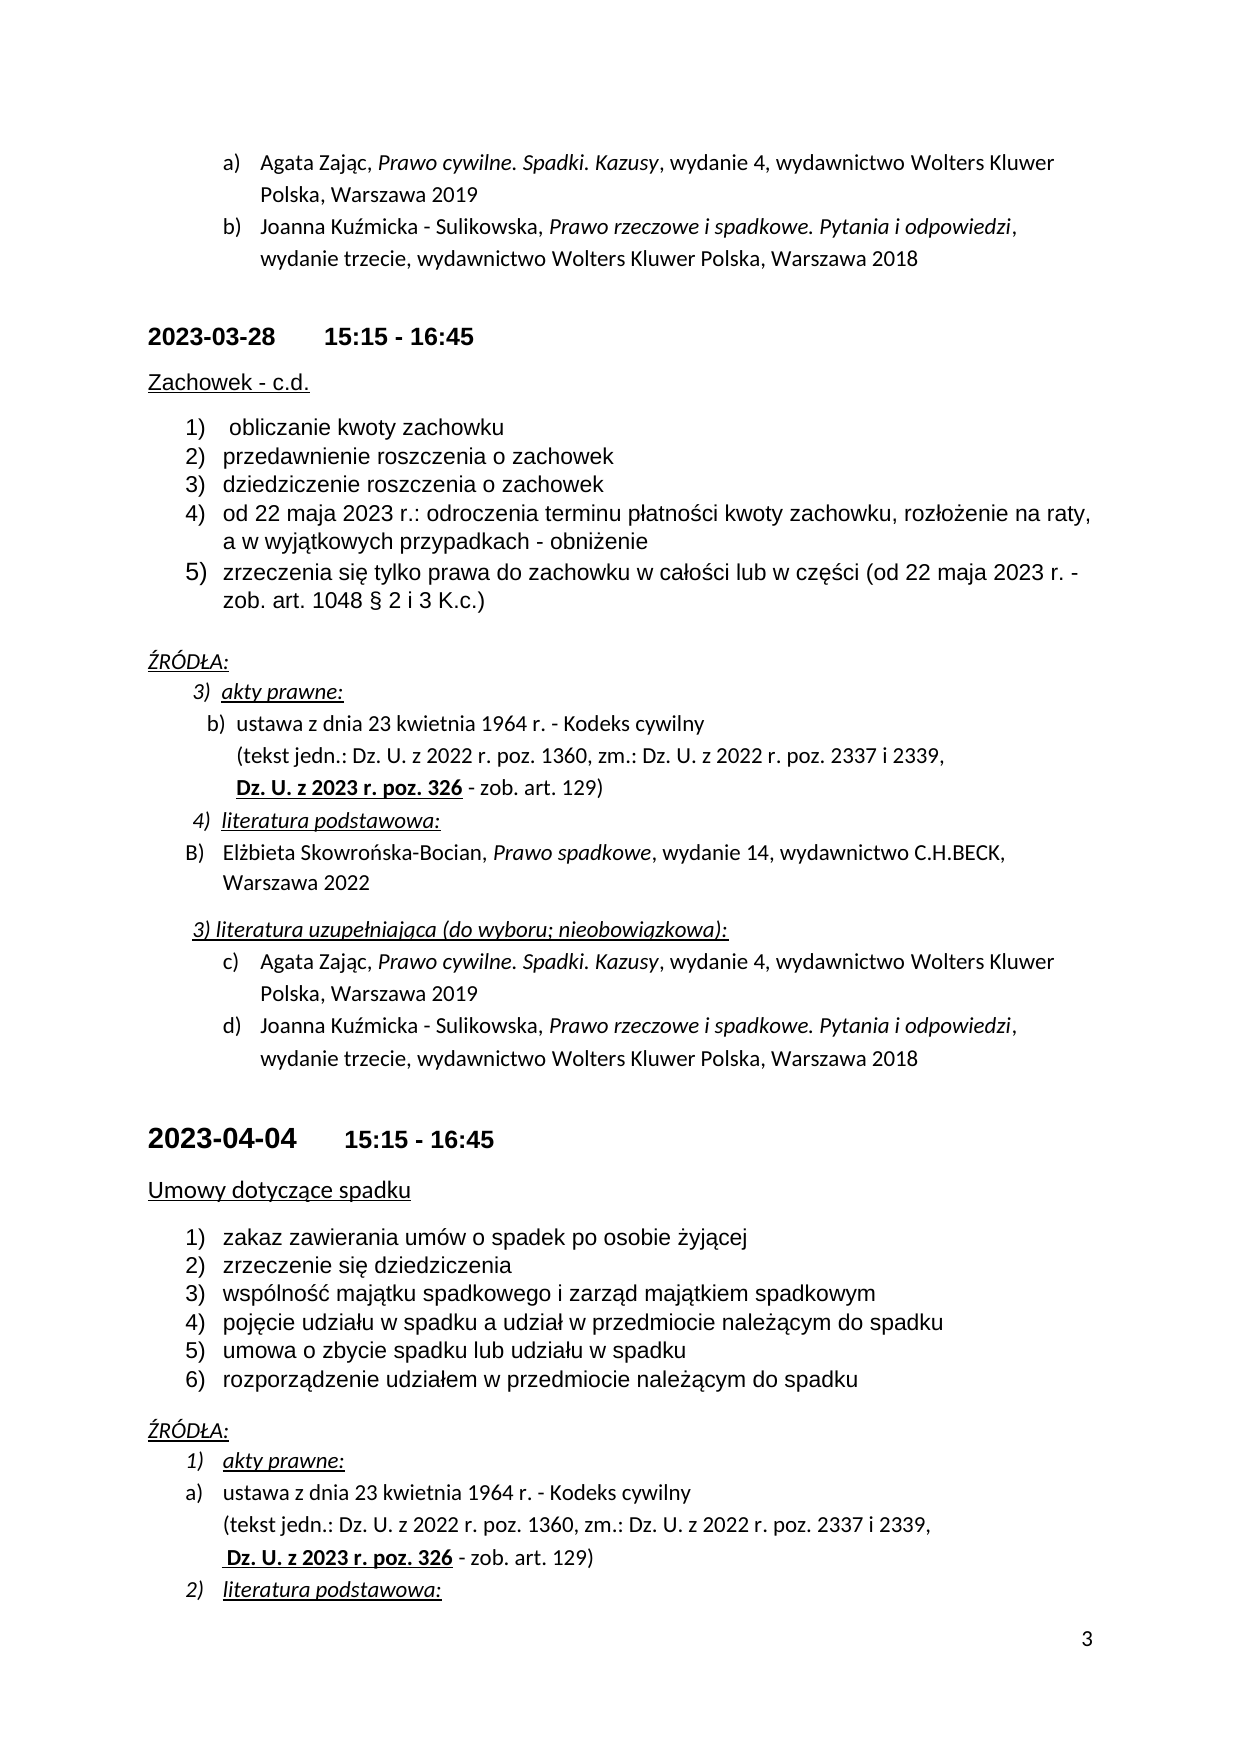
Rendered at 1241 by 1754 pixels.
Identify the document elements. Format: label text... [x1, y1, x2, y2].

list Dz. U. z 2023 r. poz. 326 - zob. art. 129) [236, 773, 1093, 802]
list zakaz zawierania umów o spadek po osobie żyjącej [185, 1223, 1093, 1250]
text 3) literatura uzupełniająca (do wyboru; nieobowiązkowa): [148, 915, 1093, 943]
list ustawa z dnia 23 kwietnia 1964 r. - Kodeks cywilny (tekst jedn.: Dz. U. z 2022 r. poz. 1360, zm.: Dz. U. z 2022 r. poz. 2337 i 2339, [207, 709, 1093, 769]
text 2023-03-28 15:15 - 16:45 [148, 321, 1093, 350]
text Zachowek - c.d. [148, 369, 1093, 396]
list umowa o zbycie spadku lub udziału w spadku [185, 1337, 1093, 1363]
list dziedziczenie roszczenia o zachowek [185, 471, 1093, 497]
text 2023-04-04 15:15 - 16:45 [148, 1121, 1093, 1154]
list rozporządzenie udziałem w przedmiocie należącym do spadku [185, 1366, 1093, 1392]
text Umowy dotyczące spadku [148, 1174, 1093, 1204]
list literatura podstawowa: [192, 806, 1093, 834]
list Joanna Kuźmicka - Sulikowska, Prawo rzeczowe i spadkowe. Pytania i odpowiedzi, wydanie trzecie, wydawnictwo Wolters Kluwer Polska, Warszawa 2018 [223, 212, 1093, 272]
list wspólność majątku spadkowego i zarząd majątkiem spadkowym [185, 1280, 1093, 1307]
list obliczanie kwoty zachowku [185, 414, 1093, 441]
list Agata Zając, Prawo cywilne. Spadki. Kazusy, wydanie 4, wydawnictwo Wolters Kluwer Polska, Warszawa 2019 [223, 148, 1093, 208]
list Agata Zając, Prawo cywilne. Spadki. Kazusy, wydanie 4, wydawnictwo Wolters Kluwer Polska, Warszawa 2019 [223, 947, 1093, 1007]
list ustawa z dnia 23 kwietnia 1964 r. - Kodeks cywilny (tekst jedn.: Dz. U. z 2022 r. poz. 1360, zm.: Dz. U. z 2022 r. poz. 2337 i 2339, [185, 1478, 1093, 1538]
list przedawnienie roszczenia o zachowek [185, 443, 1093, 469]
list zrzeczenie się dziedziczenia [185, 1252, 1093, 1278]
list Joanna Kuźmicka - Sulikowska, Prawo rzeczowe i spadkowe. Pytania i odpowiedzi, wydanie trzecie, wydawnictwo Wolters Kluwer Polska, Warszawa 2018 [223, 1012, 1093, 1072]
list ŹRÓDŁA: [148, 1416, 1093, 1444]
list zrzeczenia się tylko prawa do zachowku w całości lub w części (od 22 maja 2023 r. -zob. art. 1048 § 2 i 3 K.c.) [185, 556, 1093, 614]
list Dz. U. z 2023 r. poz. 326 - zob. art. 129) [221, 1543, 1093, 1571]
list od 22 maja 2023 r.: odroczenia terminu płatności kwoty zachowku, rozłożenie na raty, a w wyjątkowych przypadkach - obniżenie [185, 499, 1093, 554]
list ŹRÓDŁA: [148, 647, 1093, 675]
list Elżbieta Skowrońska-Bocian, Prawo spadkowe, wydanie 14, wydawnictwo C.H.BECK, Warszawa 2022 [185, 838, 1093, 896]
list pojęcie udziału w spadku a udział w przedmiocie należącym do spadku [185, 1309, 1093, 1335]
list literatura podstawowa: [185, 1575, 1093, 1603]
list akty prawne: [185, 1446, 1093, 1474]
list akty prawne: [192, 677, 1093, 705]
